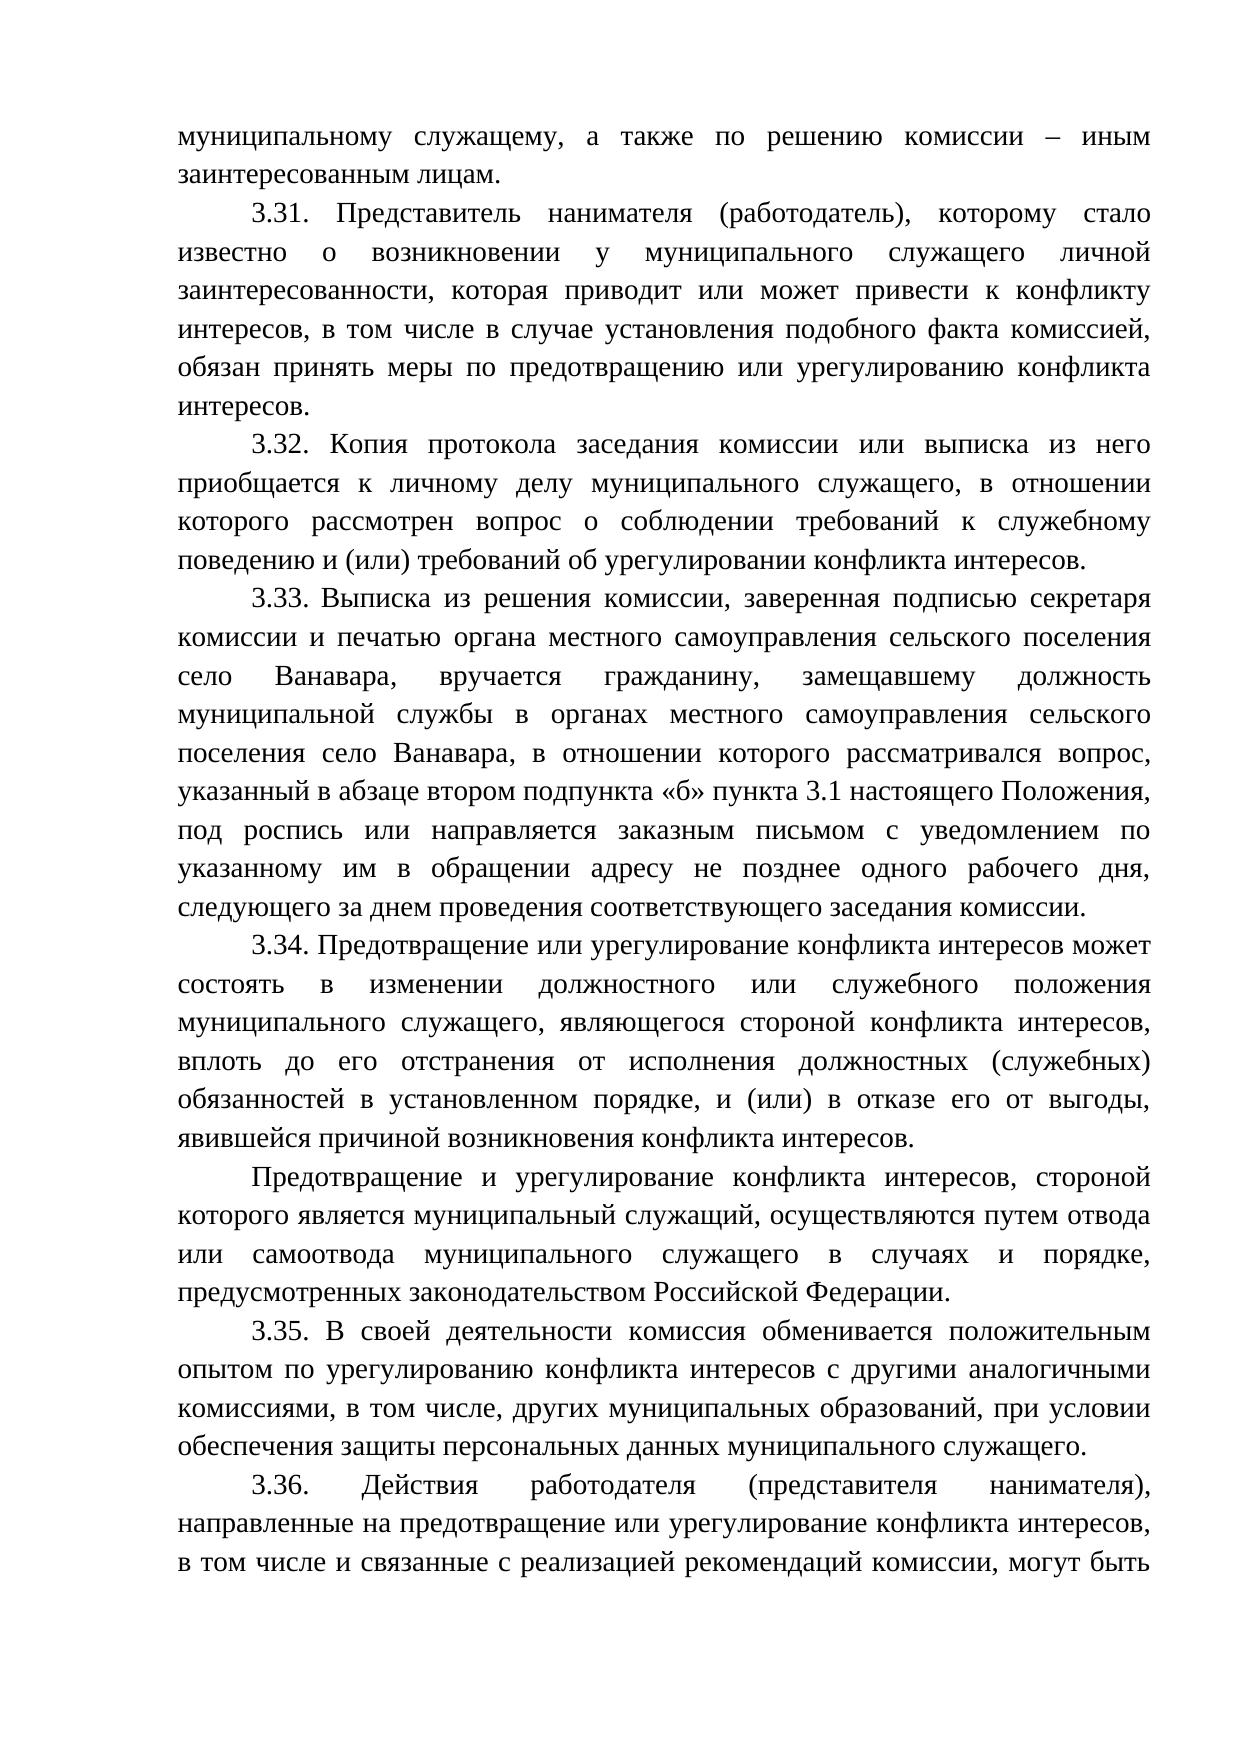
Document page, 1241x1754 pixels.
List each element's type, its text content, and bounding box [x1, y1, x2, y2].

text 3.31. Представитель нанимателя (работодатель), которому стало известно о возникновении у муниципального служащего личной заинтересованности, которая приводит или может привести к конфликту интересов, в том числе в случае установления подобного факта комиссией, обязан принять меры по предотвращению или урегулированию конфликта интересов. [177, 195, 1152, 421]
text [177, 1467, 1152, 1578]
text 3.34. Предотвращение или урегулирование конфликта интересов может состоять в изменении должностного или служебного положения муниципального служащего, являющегося стороной конфликта интересов, вплоть до его отстранения от исполнения должностных (служебных) обязанностей в установленном порядке, и (или) в отказе его от выгоды, явившейся причиной возникновения конфликта интересов. [177, 927, 1152, 1154]
text 3.35. В своей деятельности комиссия обменивается положительным опытом по урегулированию конфликта интересов с другими аналогичными комиссиями, в том числе, других муниципальных образований, при условии обеспечения защиты персональных данных муниципального служащего. [177, 1313, 1152, 1462]
text Предотвращение и урегулирование конфликта интересов, стороной которого является муниципальный служащий, осуществляются путем отвода или самоотвода муниципального служащего в случаях и порядке, предусмотренных законодательством Российской Федерации. [177, 1159, 1152, 1308]
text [177, 118, 1152, 190]
text 3.32. Копия протокола заседания комиссии или выписка из него приобщается к личному делу муниципального служащего, в отношении которого рассмотрен вопрос о соблюдении требований к служебному поведению и (или) требований об урегулировании конфликта интересов. [177, 426, 1152, 576]
text 3.33. Выписка из решения комиссии, заверенная подписью секретаря комиссии и печатью органа местного самоуправления сельского поселения село Ванавара, вручается гражданину, замещавшему должность муниципальной службы в органах местного самоуправления сельского поселения село Ванавара, в отношении которого рассматривался вопрос, указанный в абзаце втором подпункта «б» пункта 3.1 настоящего Положения, под роспись или направляется заказным письмом с уведомлением по указанному им в обращении адресу не позднее одного рабочего дня, следующего за днем проведения соответствующего заседания комиссии. [177, 581, 1152, 922]
